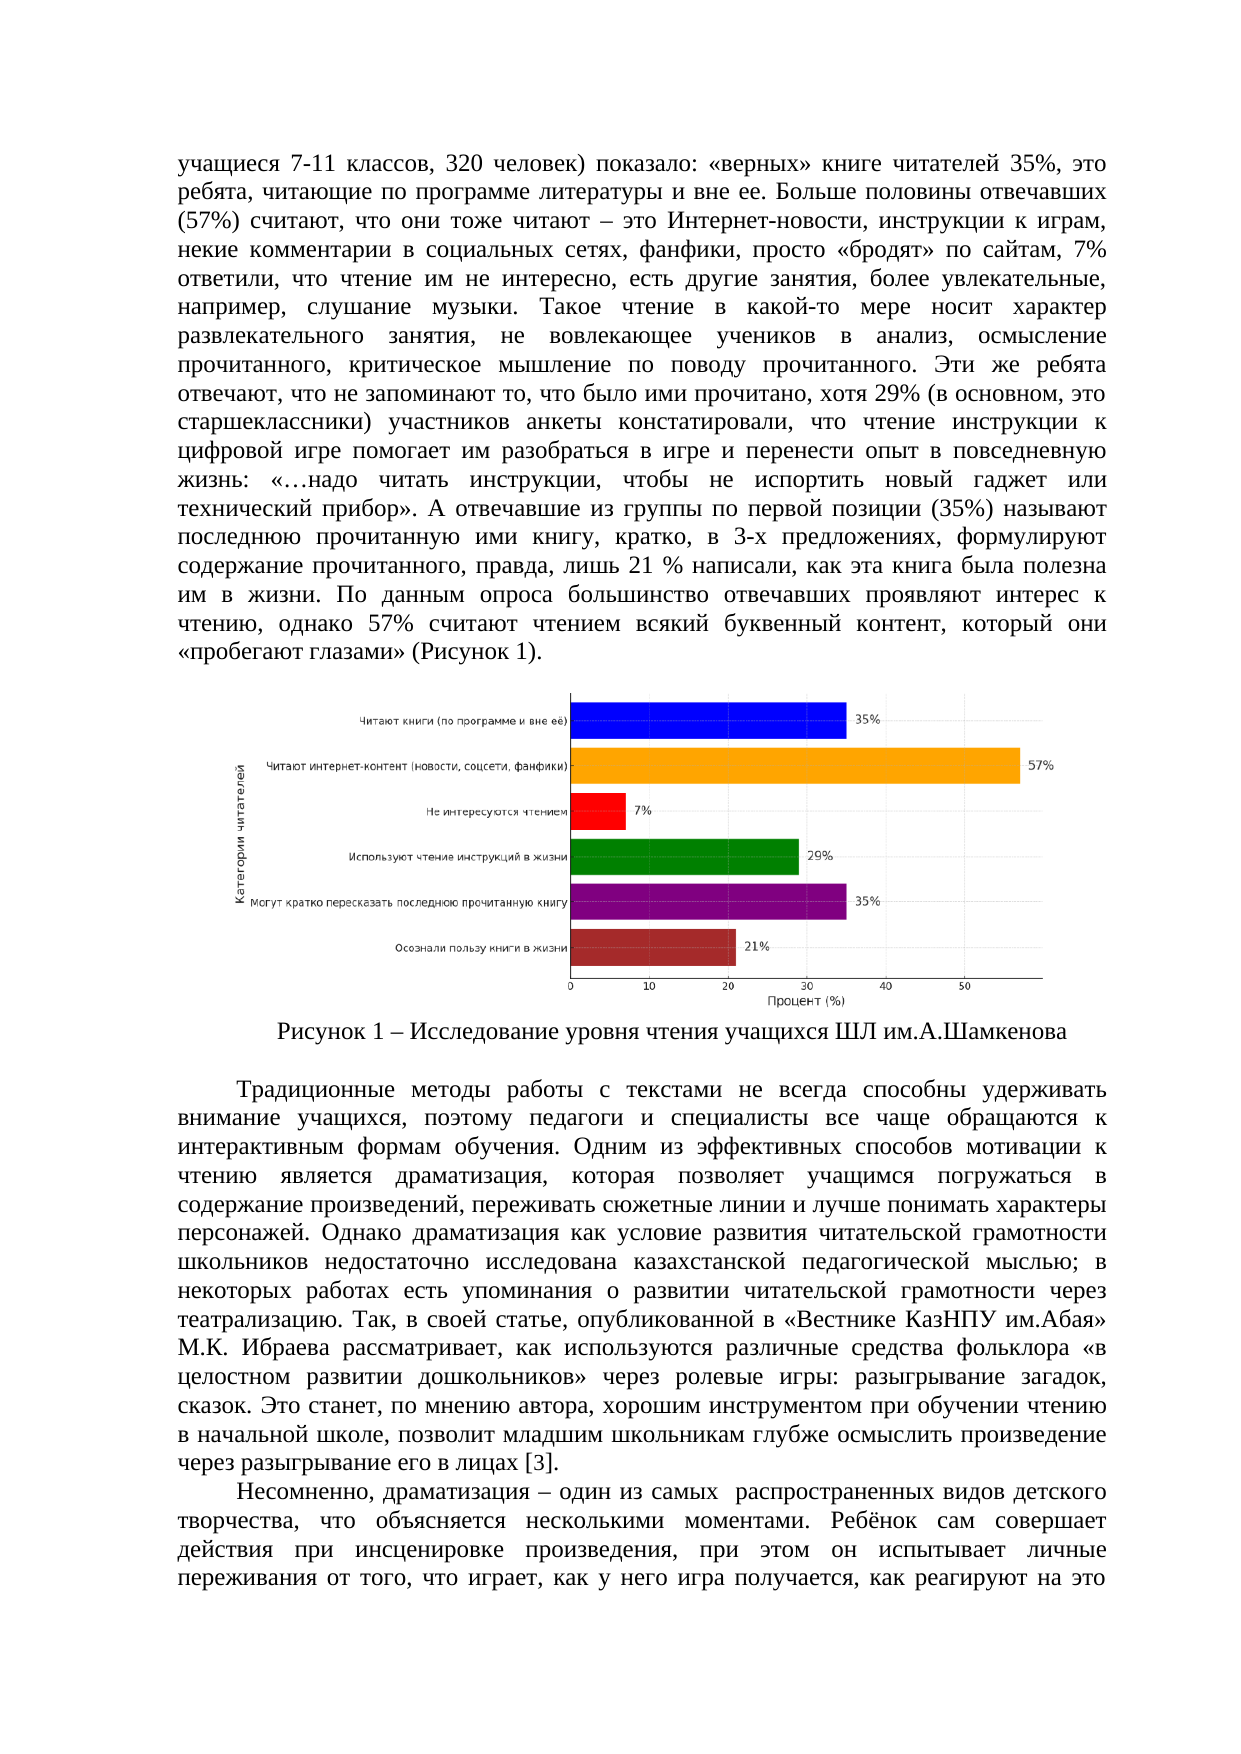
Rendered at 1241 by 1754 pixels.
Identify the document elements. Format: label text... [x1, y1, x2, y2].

picture [198, 693, 1087, 1017]
text Рисунок 1 – Исследование уровня чтения учащихся ШЛ им.А.Шамкенова [177, 1016, 1108, 1045]
text Традиционные методы работы с текстами не всегда способны удерживать внимание учащихся, поэтому педагоги и специалисты все чаще обращаются к интерактивным формам обучения. Одним из эффективных способов мотивации к чтению является драматизация, которая позволяет учащимся погружаться в содержание произведений, переживать сюжетные линии и лучше понимать характеры персонажей. Однако драматизация как условие развития читательской грамотности школьников недостаточно исследована казахстанской педагогической мыслью; в некоторых работах есть упоминания о развитии читательской грамотности через театрализацию. Так, в своей статье, опубликованной в «Вестнике КазНПУ им.Абая» М.К. Ибраева рассматривает, как используются различные средства фольклора «в целостном развитии дошкольников» через ролевые игры: разыгрывание загадок, сказок. Это станет, по мнению автора, хорошим инструментом при обучении чтению в начальной школе, позволит младшим школьникам глубже осмыслить произведение через разыгрывание его в лицах [3]. [177, 1074, 1108, 1476]
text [177, 148, 1108, 665]
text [177, 1476, 1108, 1591]
